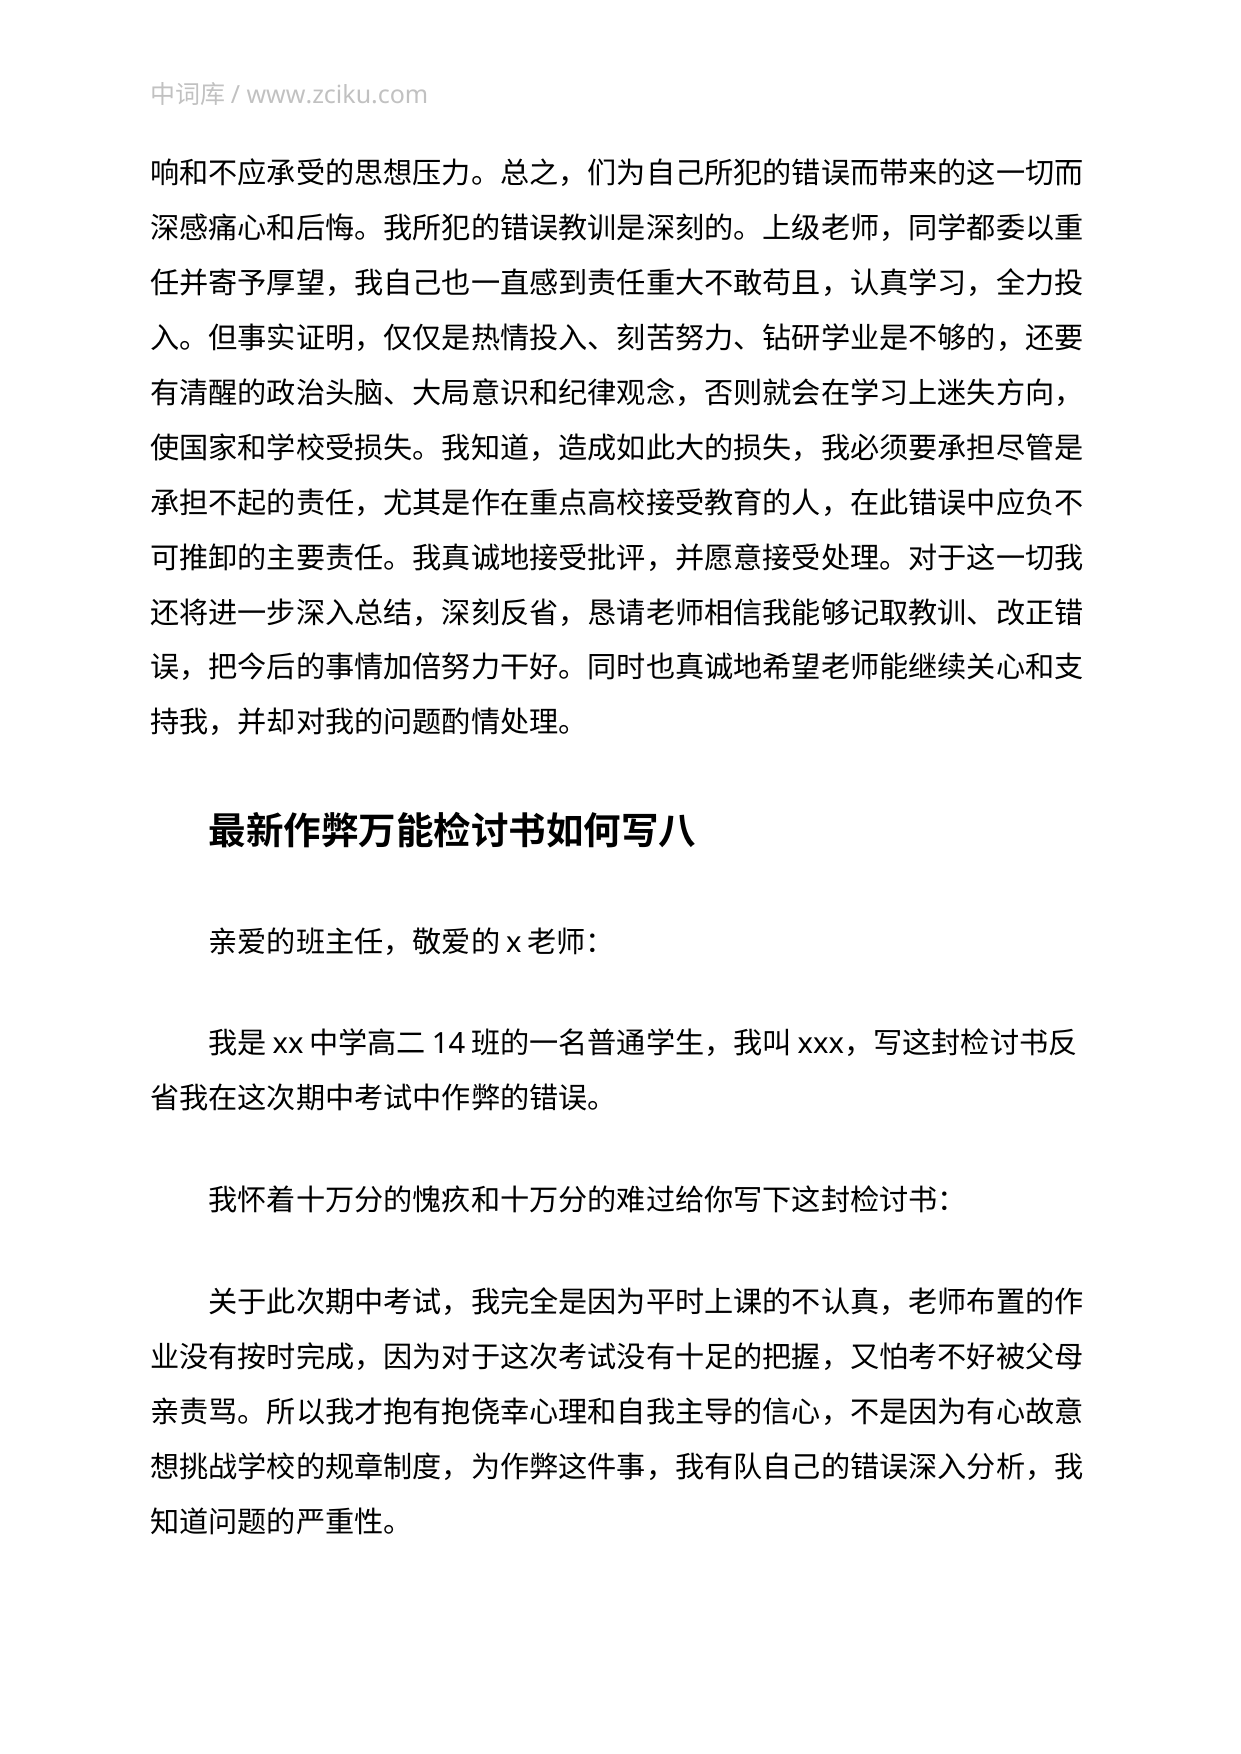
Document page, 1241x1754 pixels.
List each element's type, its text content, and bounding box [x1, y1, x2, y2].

text 最新作弊万能检讨书如何写八 [150, 801, 1090, 855]
text 关于此次期中考试，我完全是因为平时上课的不认真，老师布置的作业没有按时完成，因为对于这次考试没有十足的把握，又怕考不好被父母亲责骂。所以我才抱有抱侥幸心理和自我主导的信心，不是因为有心故意想挑战学校的规章制度，为作弊这件事，我有队自己的错误深入分析，我知道问题的严重性。 [150, 1279, 1090, 1541]
text 我怀着十万分的愧疚和十万分的难过给你写下这封检讨书： [150, 1177, 1090, 1219]
text 亲爱的班主任，敬爱的x老师： [150, 918, 1090, 961]
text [150, 150, 1090, 741]
text 我是xx中学高二14班的一名普通学生，我叫xxx，写这封检讨书反省我在这次期中考试中作弊的错误。 [150, 1020, 1090, 1117]
